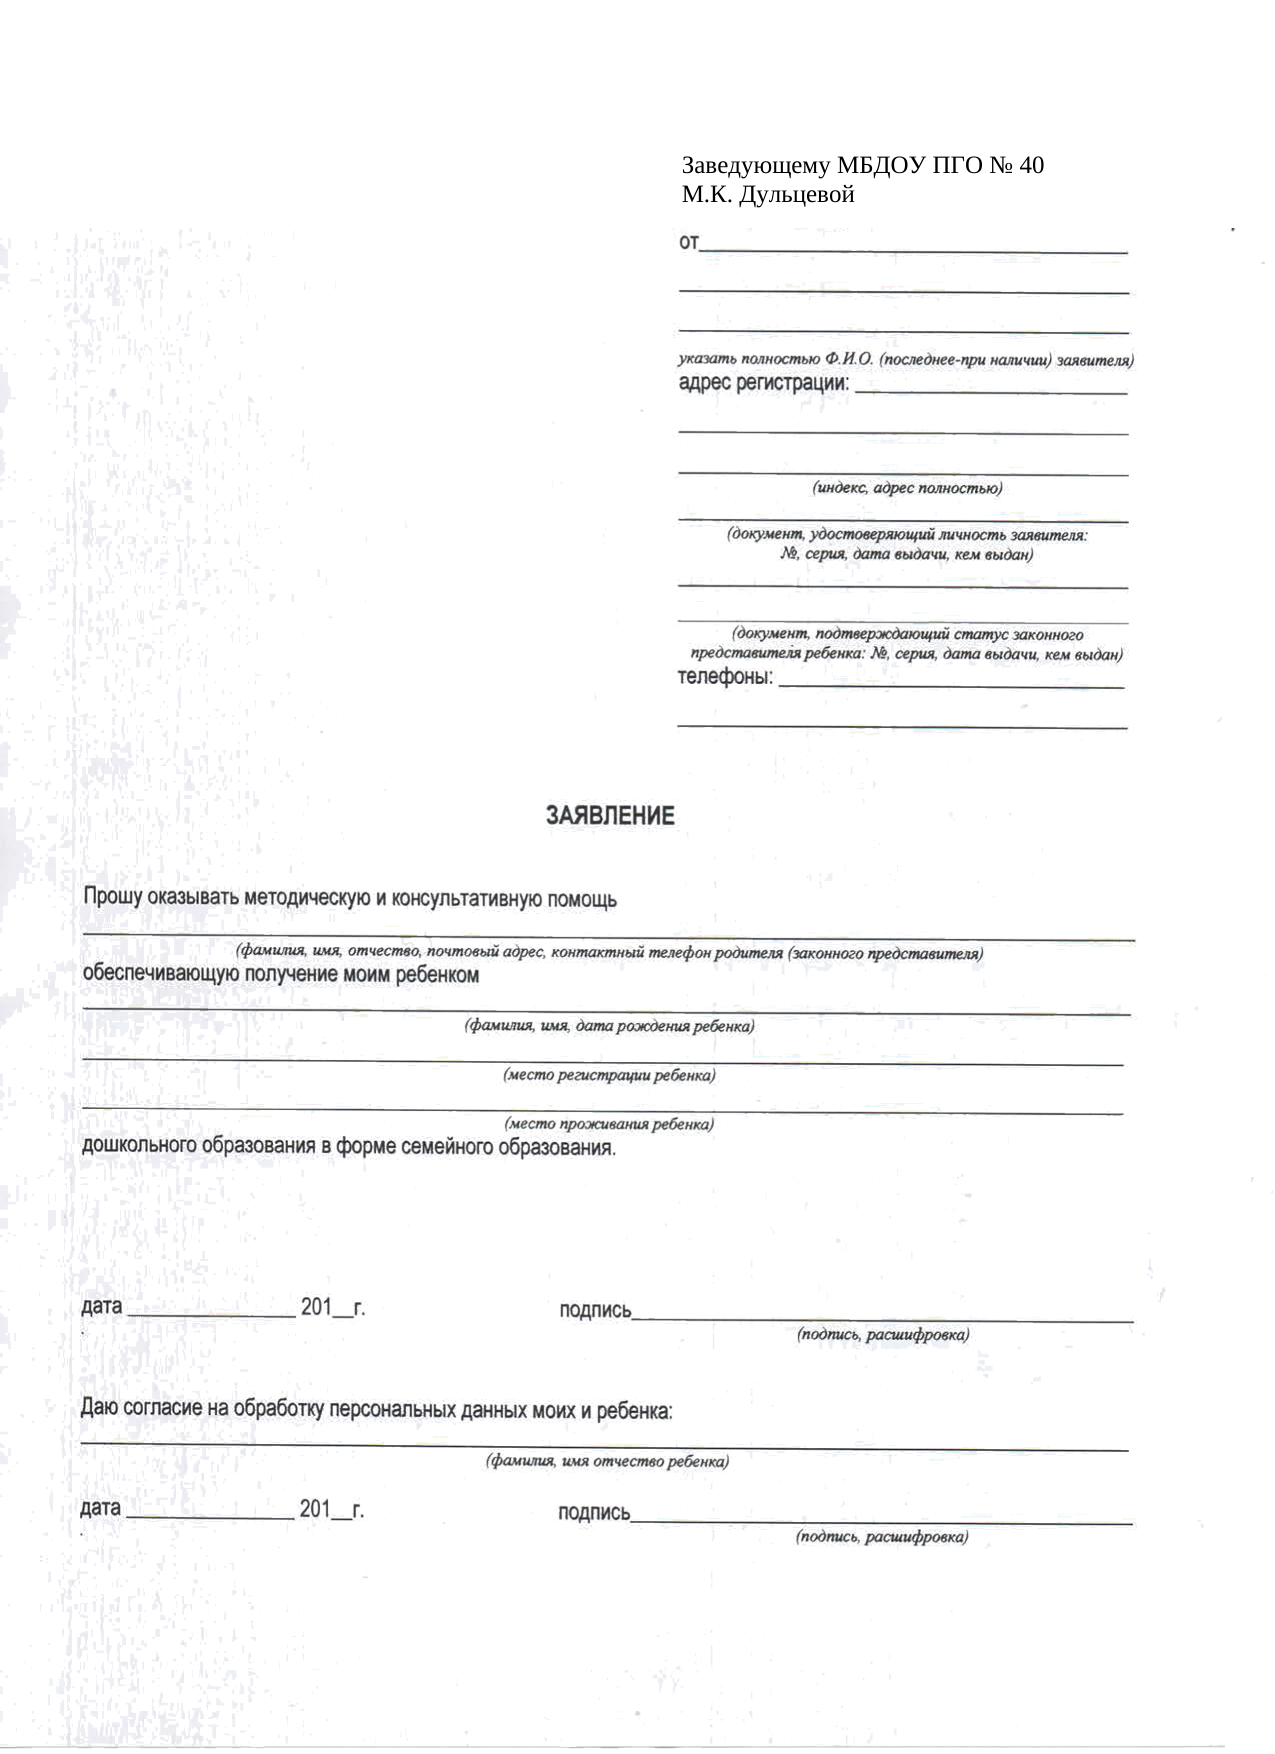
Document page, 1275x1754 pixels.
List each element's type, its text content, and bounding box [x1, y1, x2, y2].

text М.К. Дульцевой [682, 179, 1125, 207]
picture [0, 228, 1275, 1754]
text Заведующему МБДОУ ПГО № 40 [682, 150, 1125, 179]
